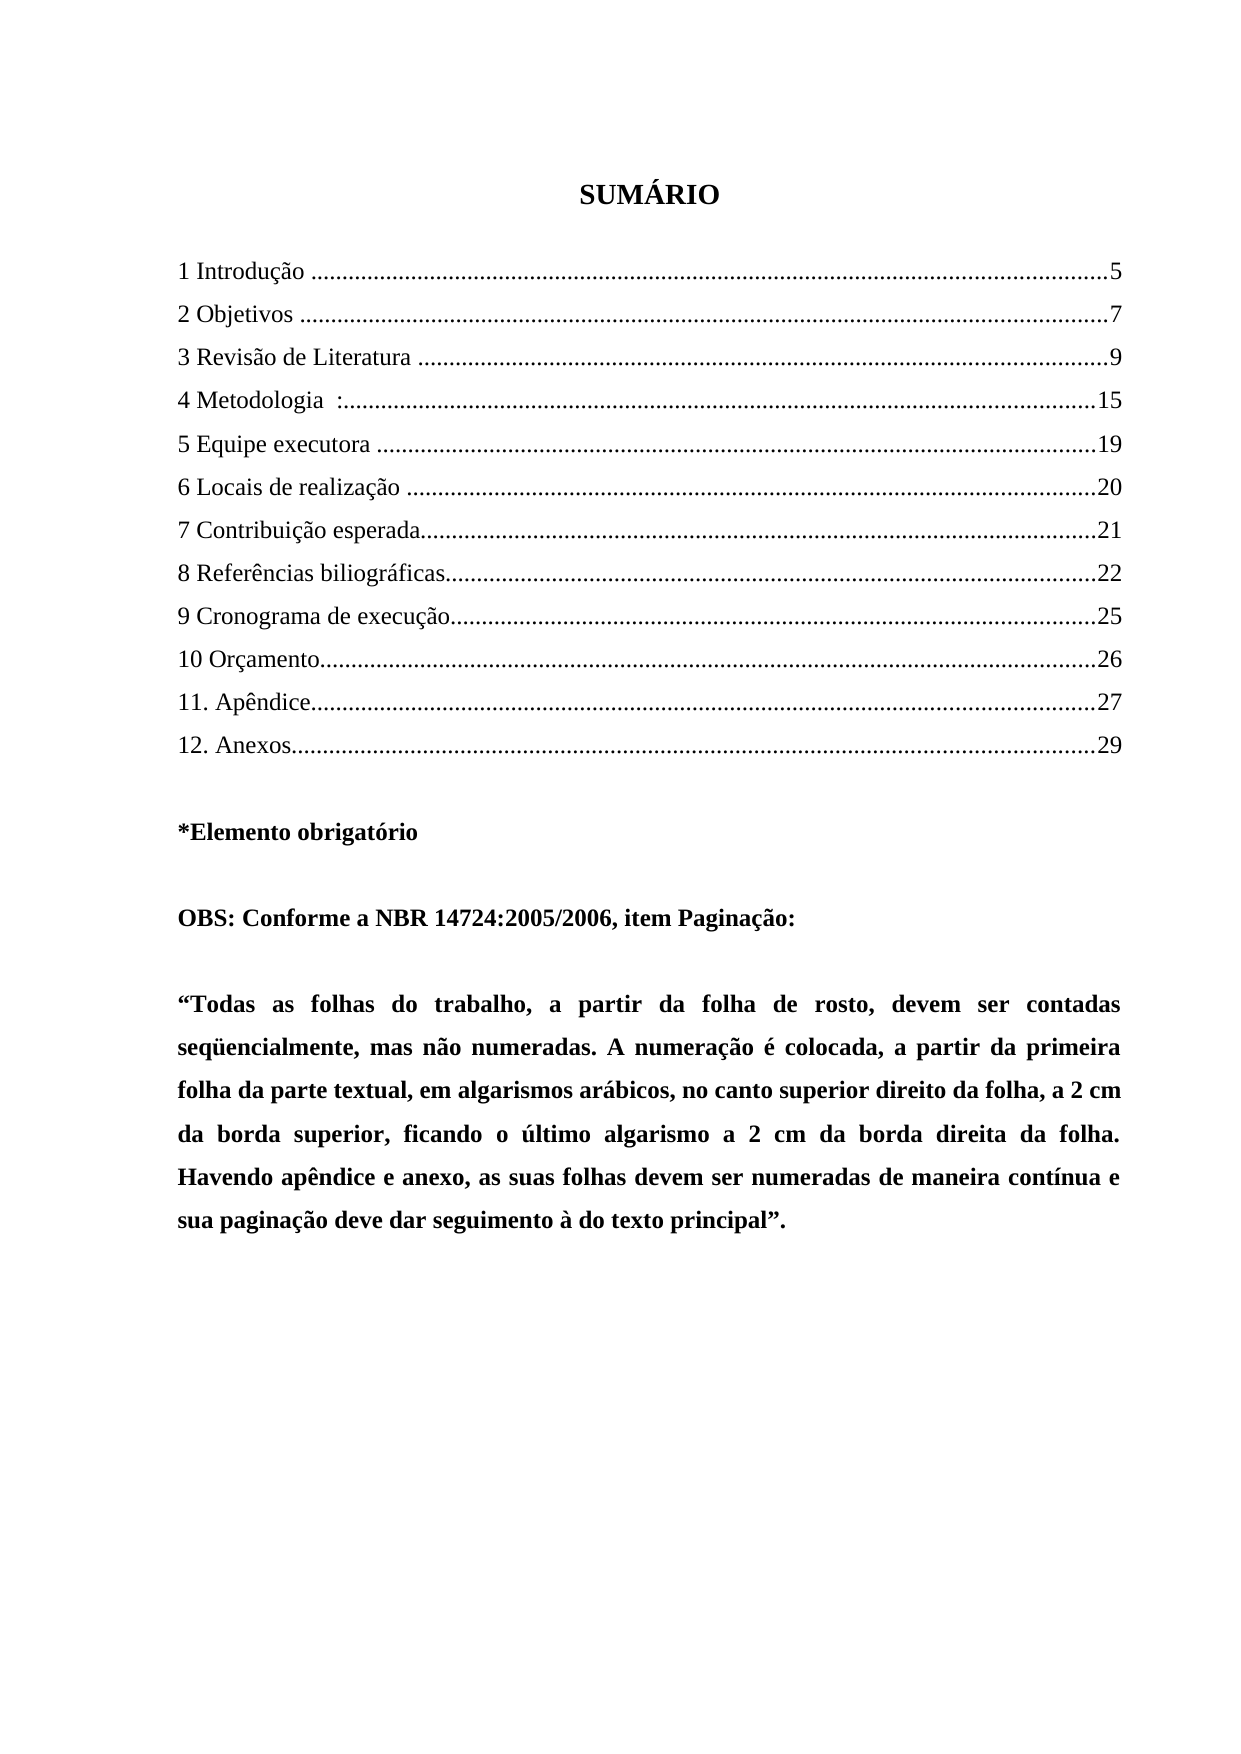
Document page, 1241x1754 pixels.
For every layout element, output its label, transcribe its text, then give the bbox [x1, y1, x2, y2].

text 11. Apêndice 27 [177, 687, 1122, 716]
text *Elemento obrigatório [177, 817, 1122, 846]
text 8 Referências biliográficas 22 [177, 558, 1122, 587]
text 1 Introdução . 5 [177, 256, 1122, 285]
text 9 Cronograma de execução 25 [177, 601, 1122, 630]
text 3 Revisão de Literatura . 9 [177, 342, 1122, 371]
text 2 Objetivos . 7 [177, 299, 1122, 328]
text 12. Anexos 29 [177, 731, 1122, 759]
text 4 Metodologia : 15 [177, 386, 1122, 414]
text 7 Contribuição esperada 21 [177, 515, 1122, 544]
text SUMÁRIO [177, 177, 1122, 211]
text “Todas as folhas do trabalho, a partir da folha de rosto, devem ser contadas seqüencialmente, mas não numeradas. A numeração é colocada, a partir da primeira folha da parte textual, em algarismos arábicos, no canto superior direito da folha, a da borda superior, ficando o último algarismo a da borda direita da folha. Havendo apêndice e anexo, as suas folhas devem ser numeradas de maneira contínua e sua paginação deve dar seguimento à do texto principal”. [177, 989, 1122, 1234]
text 5 Equipe executora 19 [177, 429, 1122, 457]
text 10 Orçamento 26 [177, 644, 1122, 673]
text OBS: Conforme a NBR 14724:2005/2006, item Paginação: [177, 903, 1122, 932]
text 6 Locais de realização 20 [177, 472, 1122, 501]
